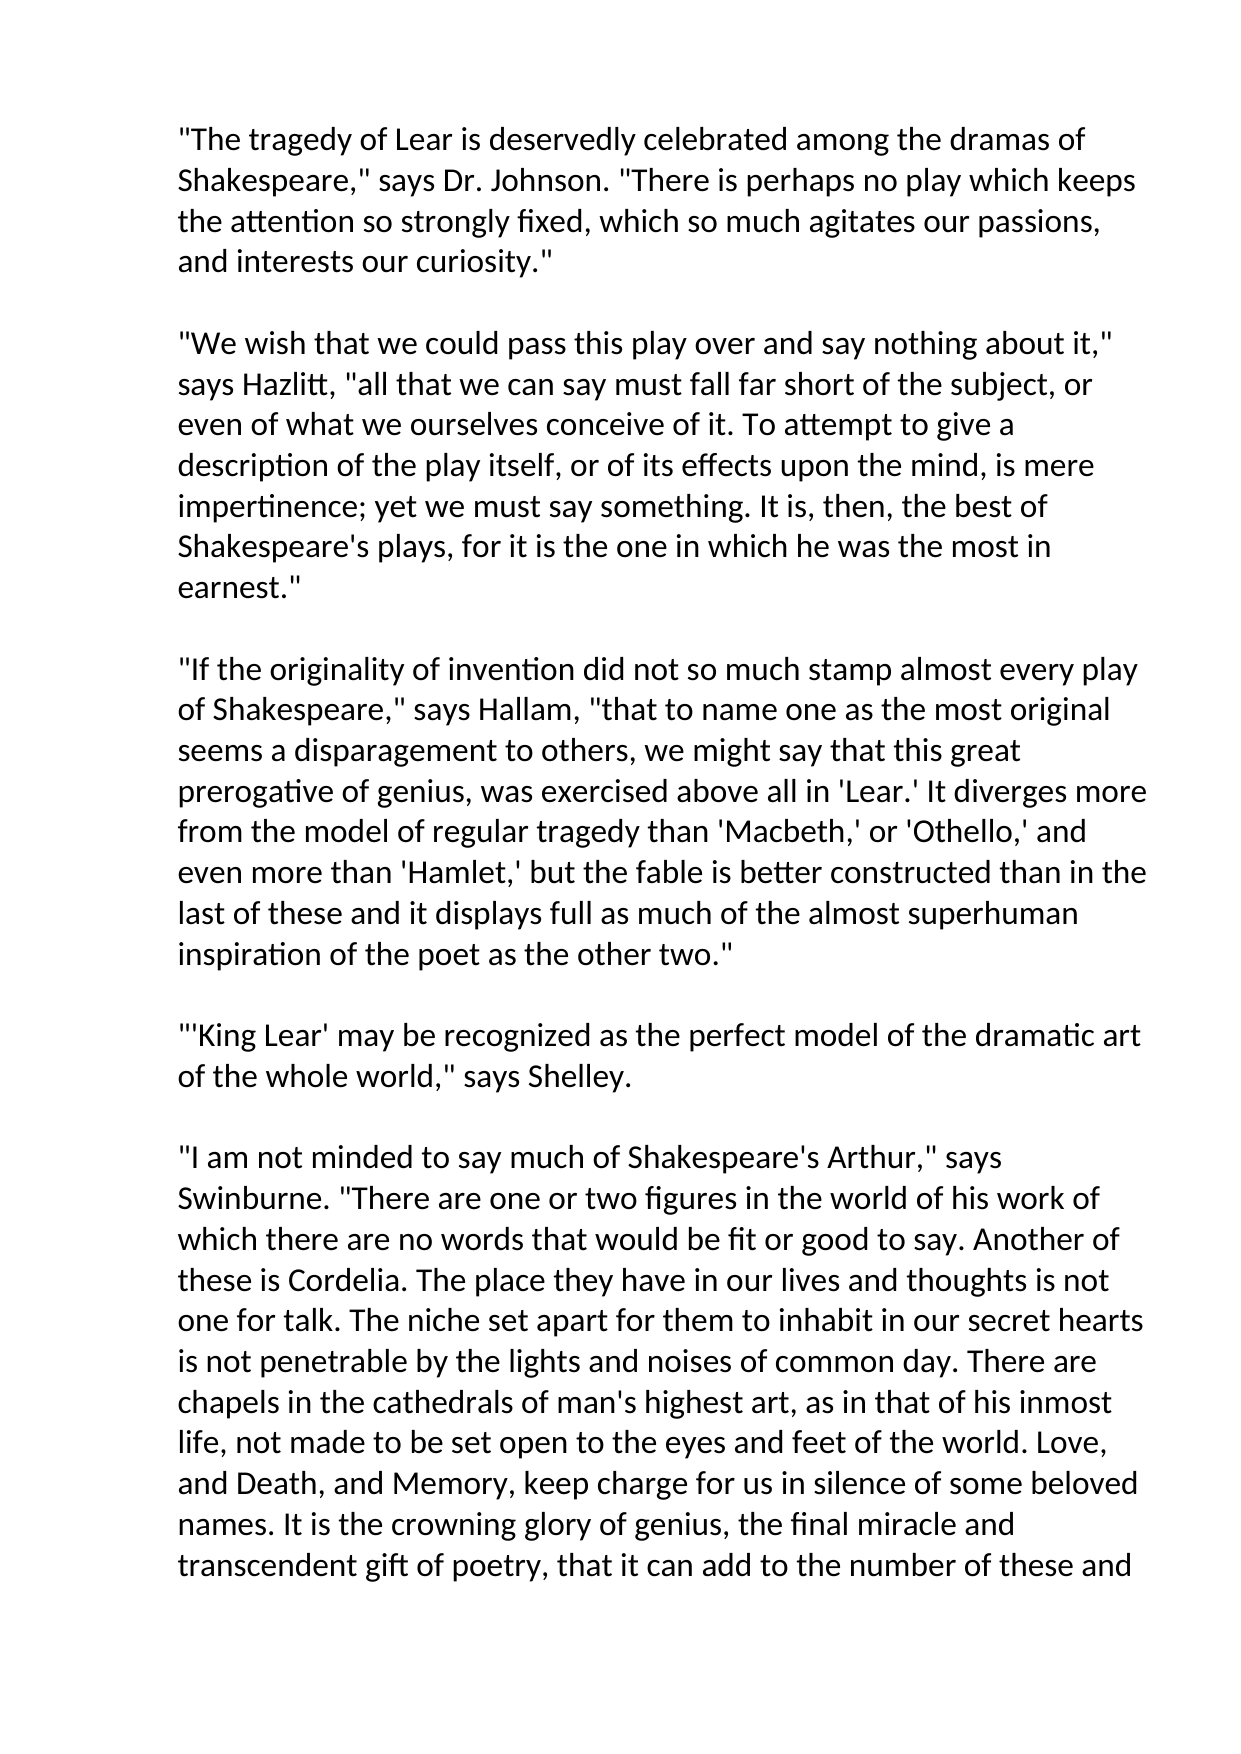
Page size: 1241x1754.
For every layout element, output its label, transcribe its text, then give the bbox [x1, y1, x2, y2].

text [177, 1136, 1152, 1584]
text "If the originality of invention did not so much stamp almost every play of Shakespeare," says Hallam, "that to name one as the most original seems a disparagement to others, we might say that this great prerogative of genius, was exercised above all in 'Lear.' It diverges more from the model of regular tragedy than 'Macbeth,' or 'Othello,' and even more than 'Hamlet,' but the fable is better constructed than in the last of these and it displays full as much of the almost superhuman inspiration of the poet as the other two." [177, 648, 1152, 973]
text "We wish that we could pass this play over and say nothing about it," says Hazlitt, "all that we can say must fall far short of the subject, or even of what we ourselves conceive of it. To attempt to give a description of the play itself, or of its effects upon the mind, is mere impertinence; yet we must say something. It is, then, the best of Shakespeare's plays, for it is the one in which he was the most in earnest." [177, 322, 1152, 607]
text "The tragedy of Lear is deservedly celebrated among the dramas of Shakespeare," says Dr. Johnson. "There is perhaps no play which keeps the attention so strongly fixed, which so much agitates our passions, and interests our curiosity." [177, 118, 1152, 281]
text "'King Lear' may be recognized as the perfect model of the dramatic art of the whole world," says Shelley. [177, 1014, 1152, 1096]
